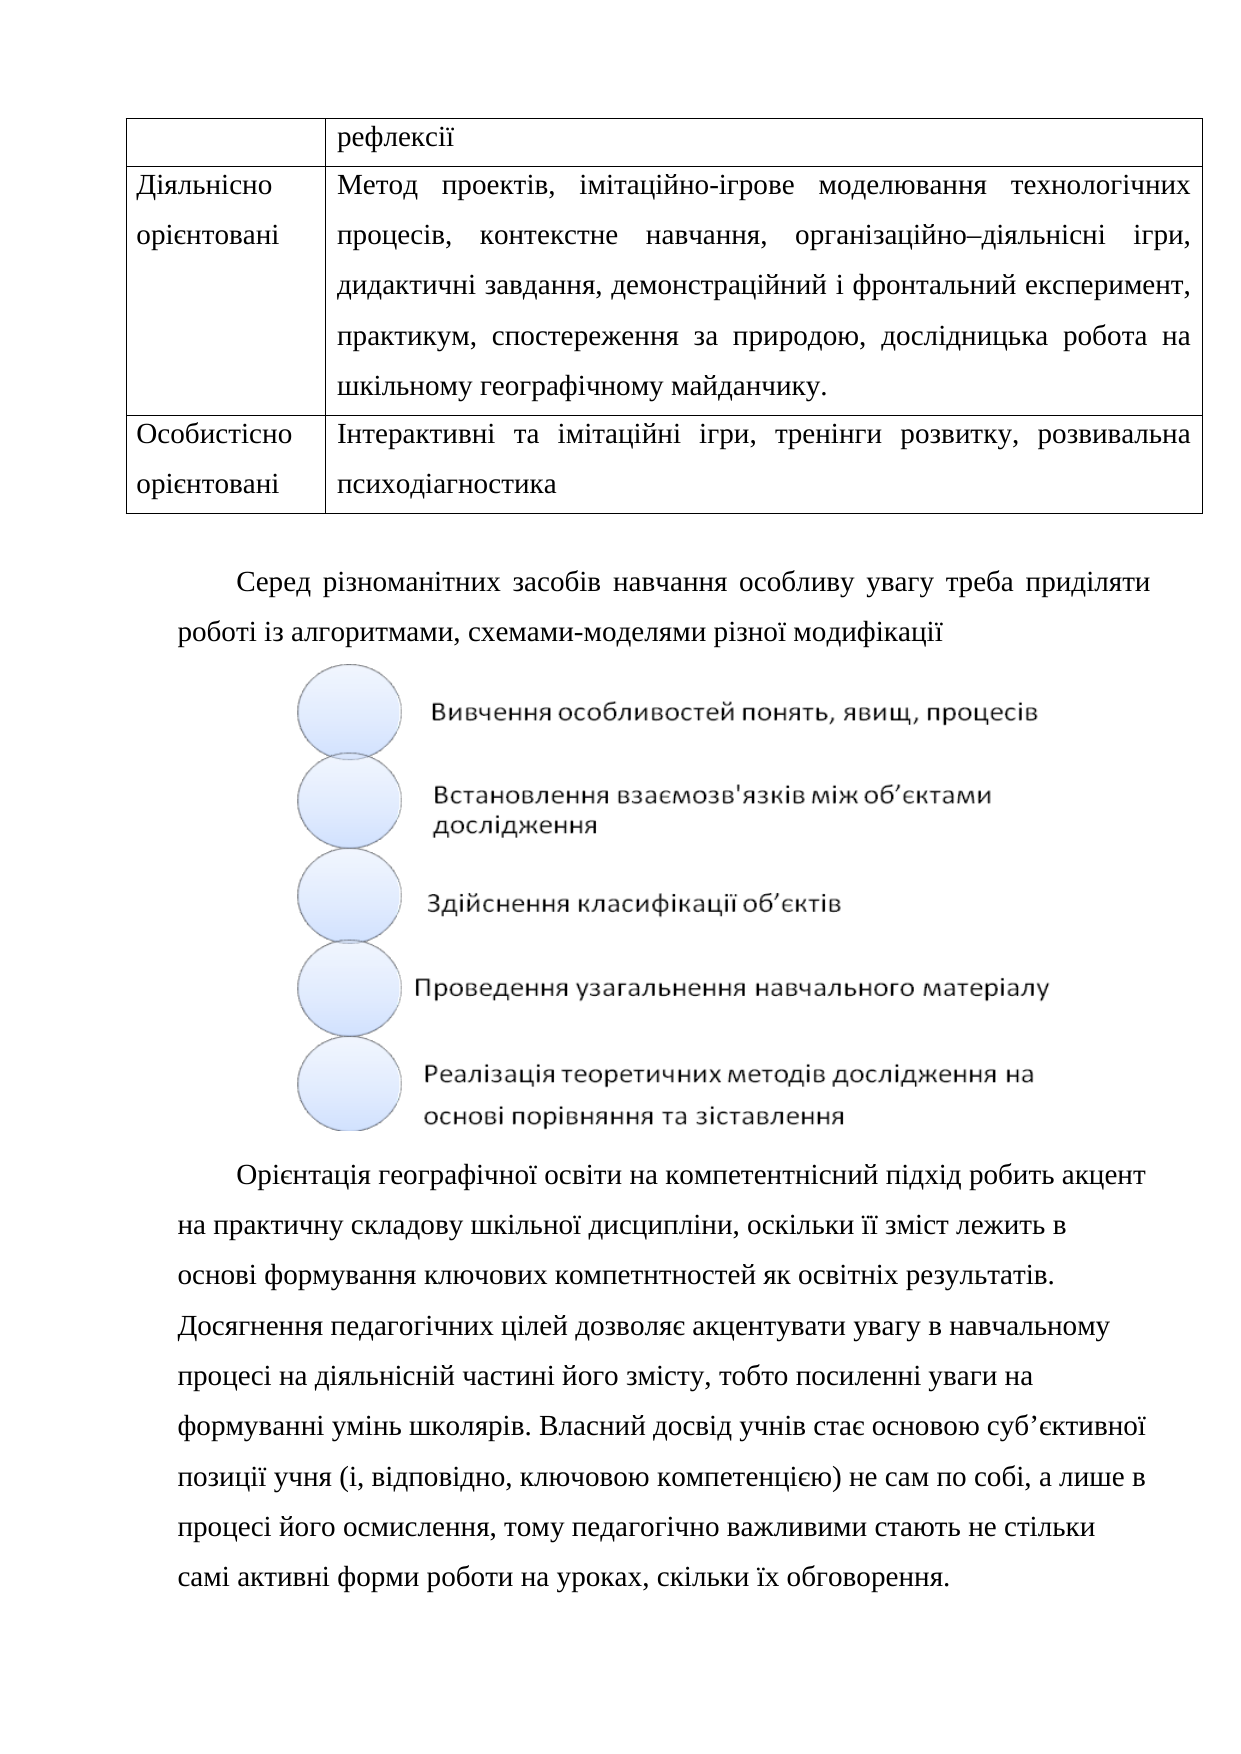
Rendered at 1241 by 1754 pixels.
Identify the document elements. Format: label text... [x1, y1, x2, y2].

text Серед різноманітних засобів навчання особливу увагу треба приділяти роботі із алгоритмами, схемами-моделями різної модифікації [177, 564, 1152, 648]
text Орієнтація географічної освіти на компетентнісний підхід робить акцент на практичну складову шкільної дисципліни, оскільки її зміст лежить в основі формування ключових компетнтностей як освітніх результатів. Досягнення педагогічних цілей дозволяє акцентувати увагу в навчальному процесі на діяльнісній частині його змісту, тобто посиленні уваги на формуванні умінь школярів. Власний досвід учнів стає основою суб’єктивної позиції учня (і, відповідно, ключовою компетенцією) не сам по собі, а лише в процесі його осмислення, тому педагогічно важливими стають не стільки самі активні форми роботи на уроках, скільки їх обговорення. [177, 1157, 1152, 1593]
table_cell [127, 119, 325, 166]
table_cell Діяльнісно орієнтовані [127, 167, 325, 415]
picture [295, 664, 1053, 1131]
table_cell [326, 119, 1202, 166]
table_cell Особистісно орієнтовані [127, 416, 325, 513]
table_cell Інтерактивні та імітаційні ігри, тренінги розвитку, розвивальна психодіагностика [326, 416, 1202, 513]
table_cell Метод проектів, імітаційно-ігрове моделювання технологічних процесів, контекстне навчання, організаційно–діяльнісні ігри, дидактичні завдання, демонстраційний і фронтальний експеримент, практикум, спостереження за природою, дослідницька робота на шкільному географічному майданчику. [326, 167, 1202, 415]
